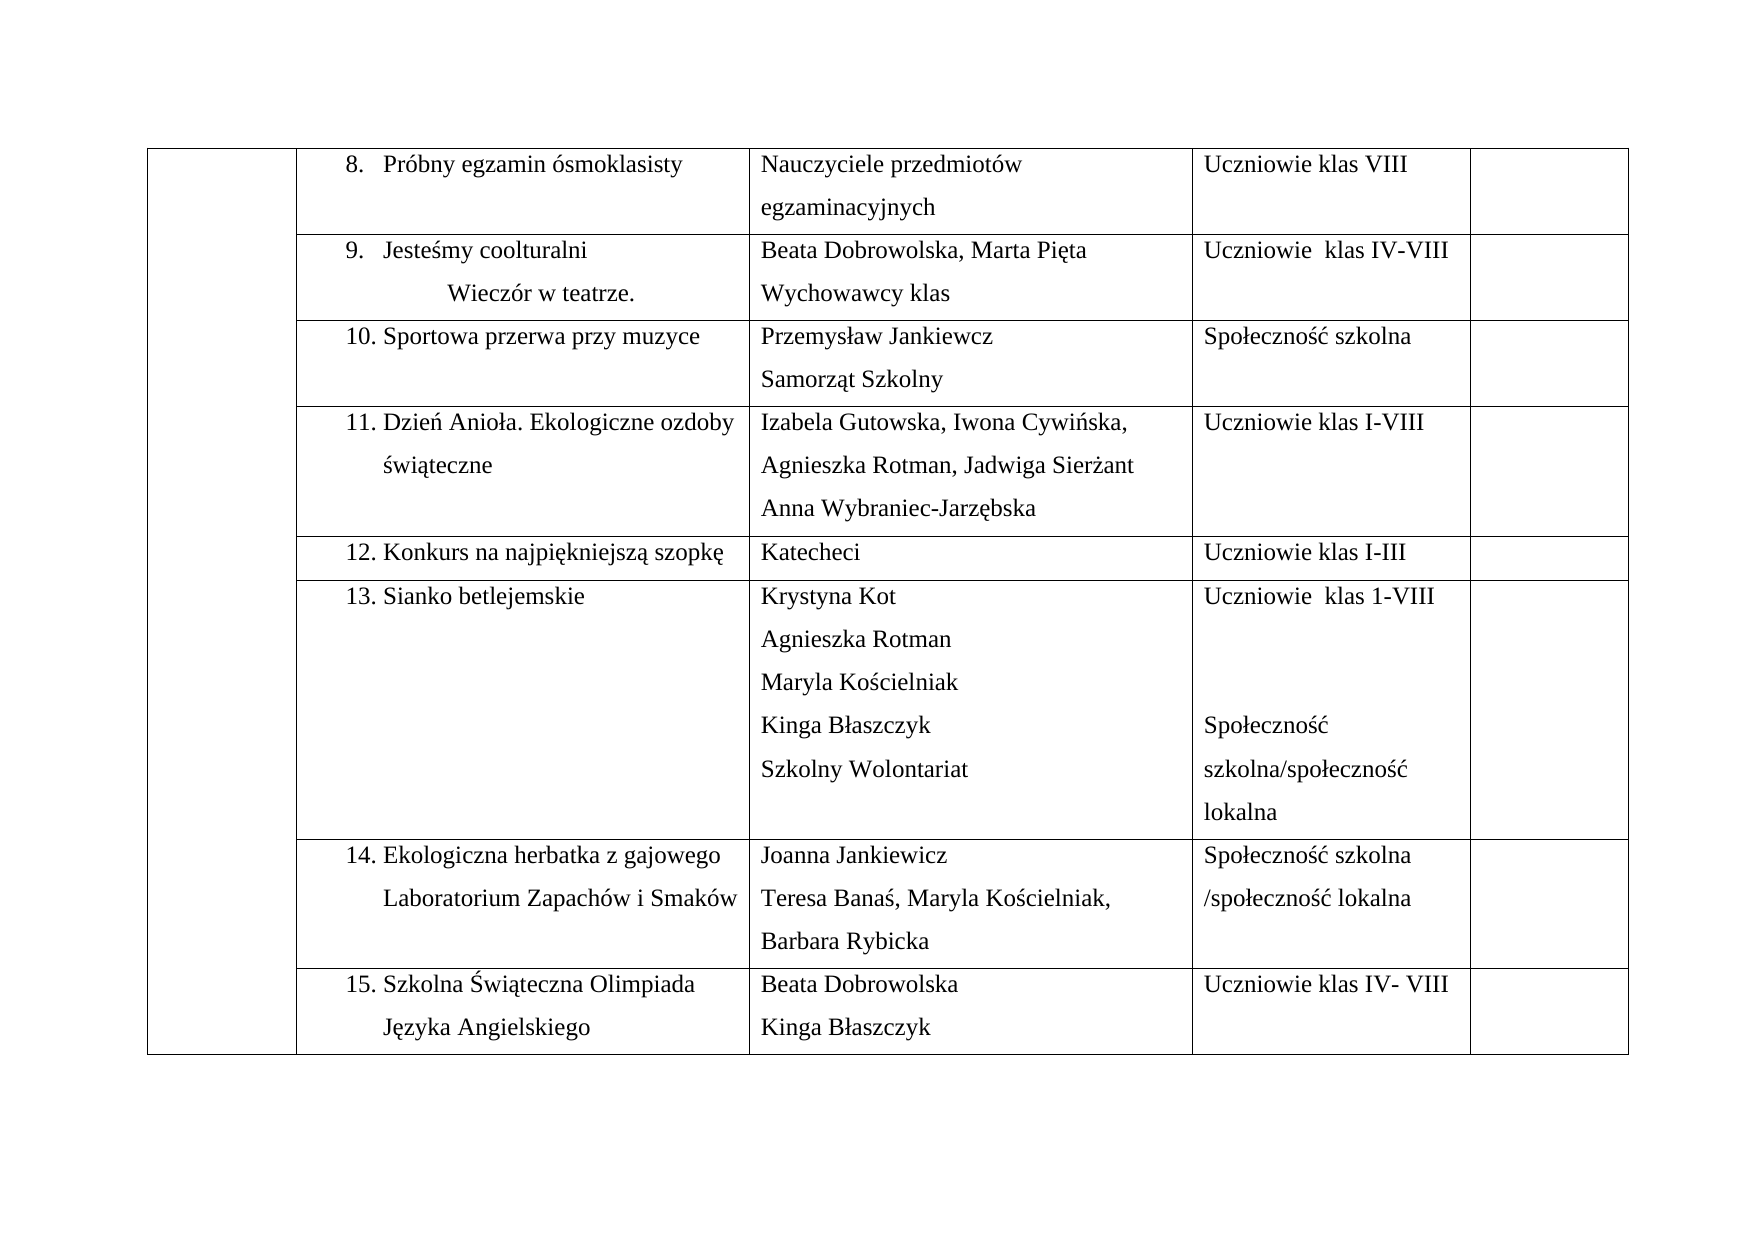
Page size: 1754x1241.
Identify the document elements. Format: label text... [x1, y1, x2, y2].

table_cell Sianko betlejemskie [297, 581, 749, 839]
table_cell Krystyna Kot Agnieszka Rotman Maryla Kościelniak Kinga Błaszczyk Szkolny Wolontariat [750, 581, 1192, 839]
table_cell [1471, 969, 1628, 1054]
table_cell Społeczność szkolna /społeczność lokalna [1193, 840, 1470, 968]
table_cell [1471, 840, 1628, 968]
table_cell Jesteśmy coolturalni Wieczór w teatrze. [297, 235, 749, 320]
table_cell [1471, 235, 1628, 320]
table_cell Joanna Jankiewicz Teresa Banaś, Maryla Kościelniak, Barbara Rybicka [750, 840, 1192, 968]
table_cell Konkurs na najpiękniejszą szopkę [297, 537, 749, 580]
table_cell Uczniowie klas IV- VIII [1193, 969, 1470, 1054]
table_cell Przemysław Jankiewcz Samorząt Szkolny [750, 321, 1192, 406]
table_cell [1471, 149, 1628, 234]
table_cell Uczniowie klas I-III [1193, 537, 1470, 580]
table_cell Beata Dobrowolska, Marta Pięta Wychowawcy klas [750, 235, 1192, 320]
table_cell Dzień Anioła. Ekologiczne ozdoby świąteczne [297, 407, 749, 536]
table_cell Nauczyciele przedmiotów egzaminacyjnych [750, 149, 1192, 234]
table_cell [1471, 537, 1628, 580]
table_cell Uczniowie klas VIII [1193, 149, 1470, 234]
table_cell [1471, 407, 1628, 536]
table_cell Uczniowie klas 1-VIII Społeczność szkolna/społeczność lokalna [1193, 581, 1470, 839]
table_cell Próbny egzamin ósmoklasisty [297, 149, 749, 234]
table_cell Szkolna Świąteczna Olimpiada Języka Angielskiego [297, 969, 749, 1054]
table_cell Katecheci [750, 537, 1192, 580]
table_cell Uczniowie klas I-VIII [1193, 407, 1470, 536]
table_cell Izabela Gutowska, Iwona Cywińska, Agnieszka Rotman, Jadwiga Sierżant Anna Wybraniec-Jarzębska [750, 407, 1192, 536]
table_cell Społeczność szkolna [1193, 321, 1470, 406]
table_cell [1471, 321, 1628, 406]
table_cell [1471, 581, 1628, 839]
table_cell Uczniowie klas IV-VIII [1193, 235, 1470, 320]
table_cell Beata Dobrowolska Kinga Błaszczyk [750, 969, 1192, 1054]
table_cell Sportowa przerwa przy muzyce [297, 321, 749, 406]
table_cell Ekologiczna herbatka z gajowego Laboratorium Zapachów i Smaków [297, 840, 749, 968]
